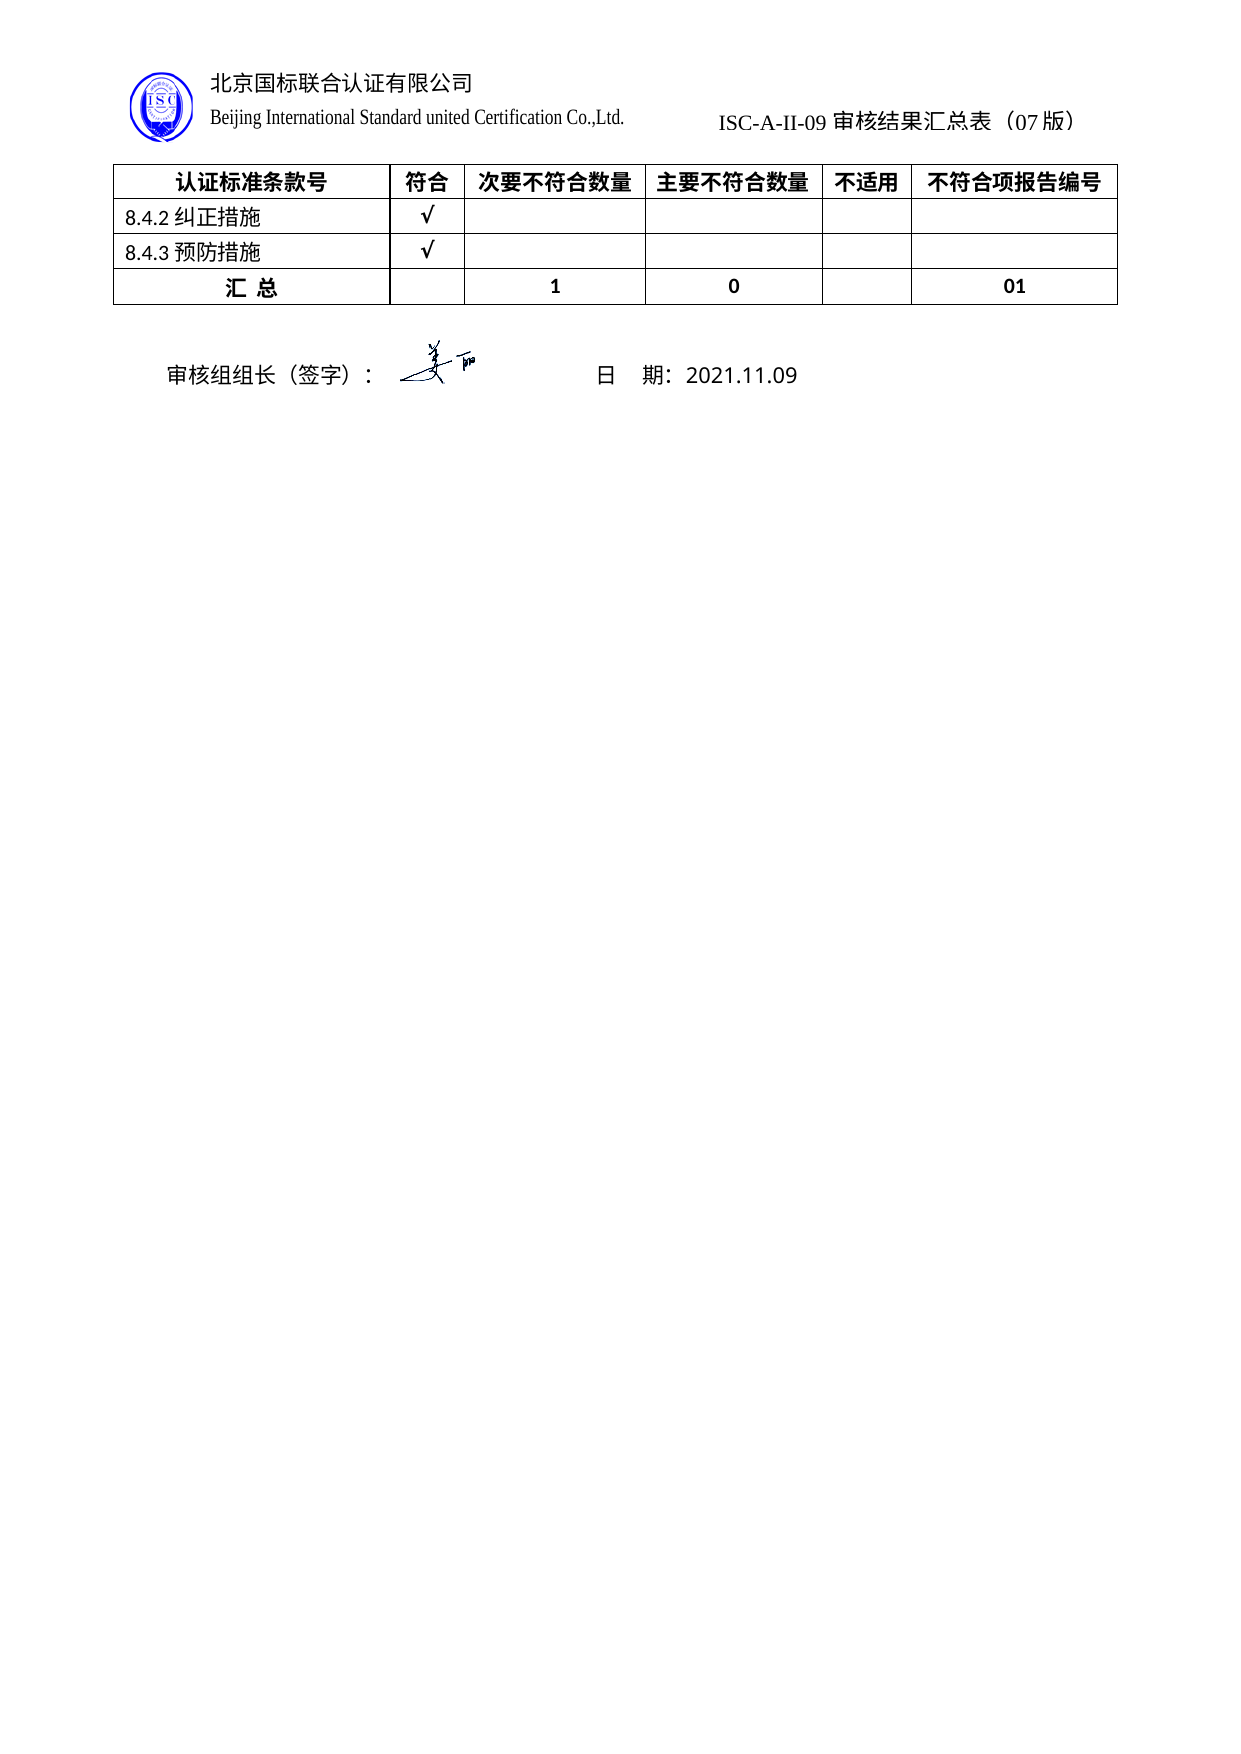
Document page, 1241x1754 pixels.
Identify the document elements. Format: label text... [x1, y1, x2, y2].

table_cell [912, 234, 1117, 268]
table_cell [823, 199, 911, 233]
table_cell 1 [465, 269, 645, 304]
table_header 认证标准条款号 [114, 165, 389, 197]
table_cell [465, 199, 645, 233]
table_cell [912, 199, 1117, 233]
picture [129, 72, 192, 141]
table_cell [646, 234, 822, 268]
picture [400, 337, 488, 384]
table_header 不适用 [823, 165, 911, 197]
table_cell [465, 234, 645, 268]
table_cell 8.4.2 纠正措施 [114, 199, 389, 233]
table_header 次要不符合数量 [465, 165, 645, 197]
table_cell 01 [912, 269, 1117, 304]
table_cell 汇 总 [114, 269, 389, 304]
table_cell √ [391, 234, 464, 268]
table_header 符合 [391, 165, 464, 197]
table_cell 0 [646, 269, 822, 304]
table_cell [646, 199, 822, 233]
table_header 主要不符合数量 [646, 165, 822, 197]
text 审核组组长（签字）： 日 期：2021.11.09 [123, 337, 1108, 402]
table_cell [823, 234, 911, 268]
table_header 不符合项报告编号 [912, 165, 1117, 197]
table_cell [391, 269, 464, 304]
table_cell [823, 269, 911, 304]
table_cell √ [391, 199, 464, 233]
table_cell 8.4.3 预防措施 [114, 234, 389, 268]
